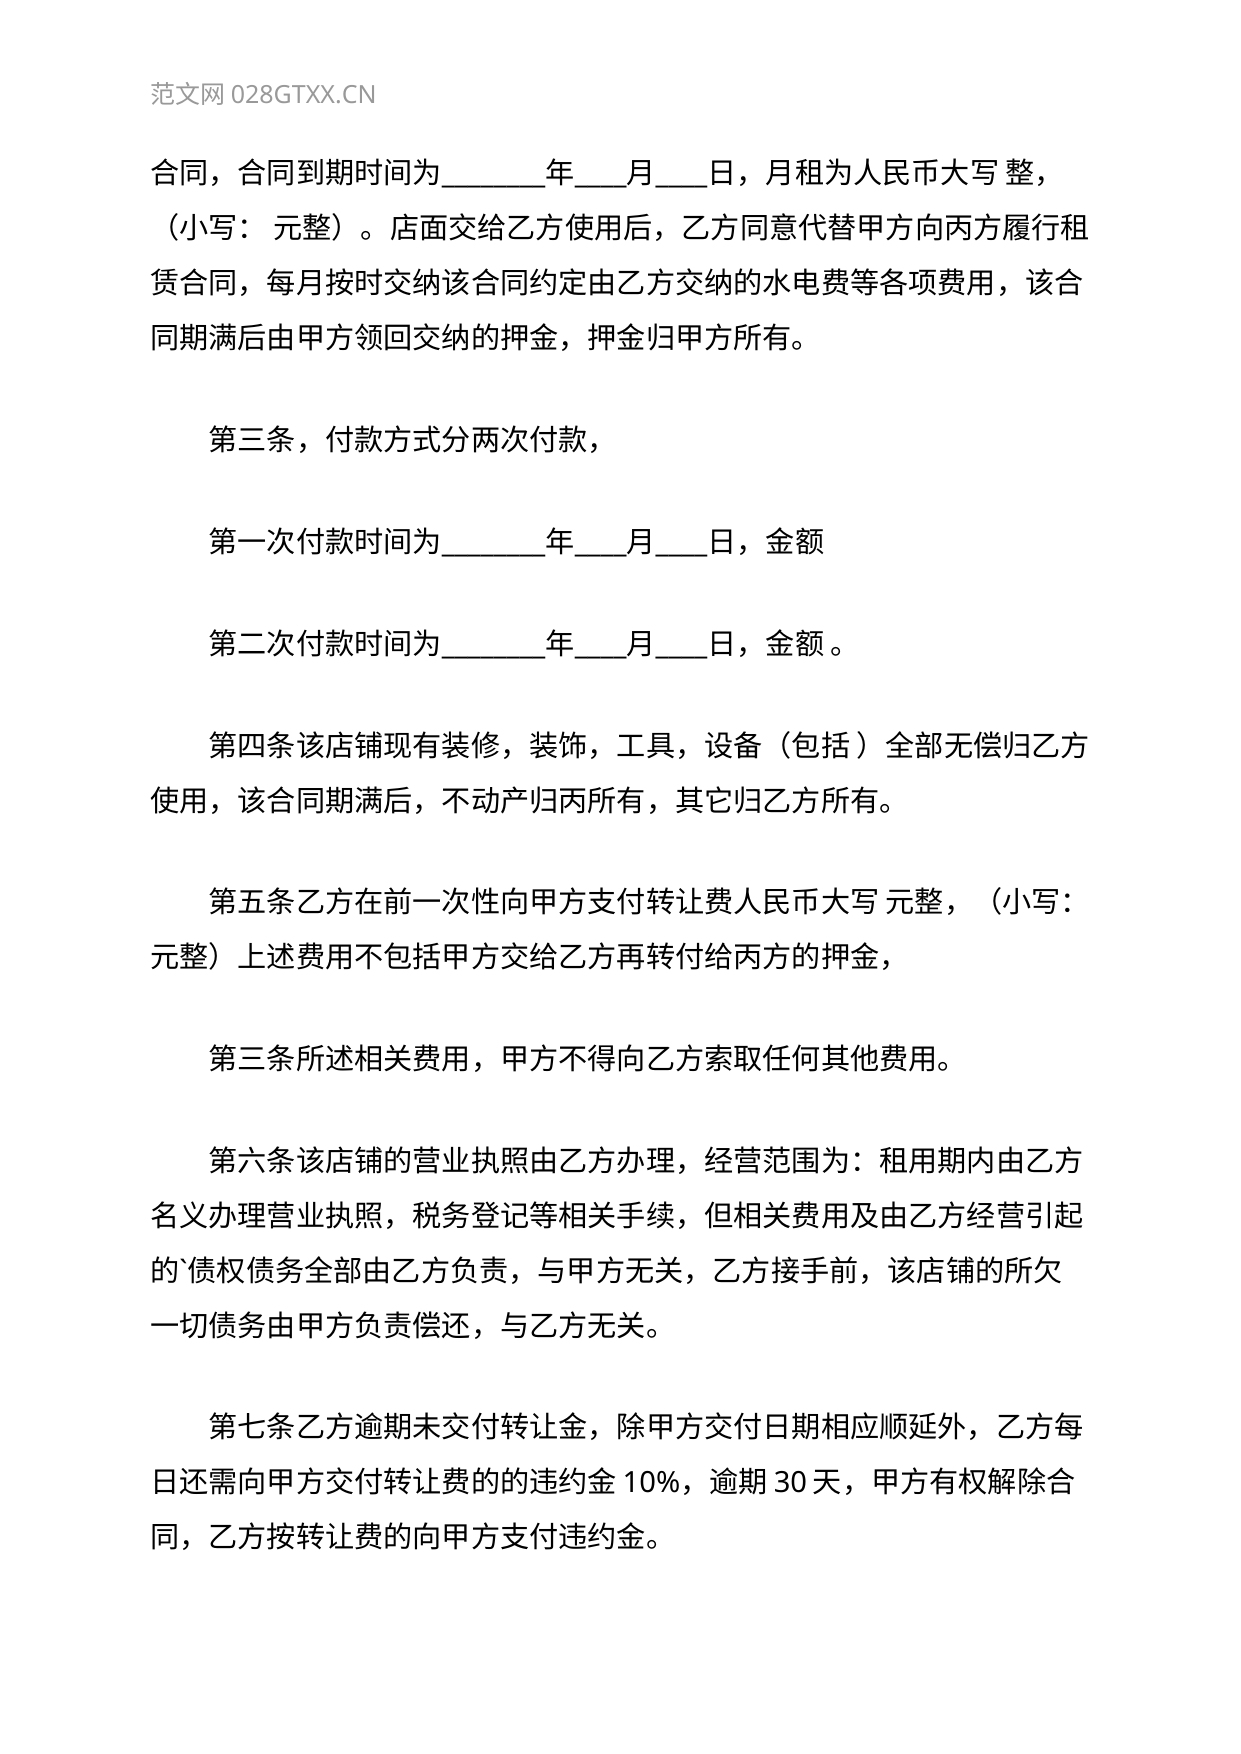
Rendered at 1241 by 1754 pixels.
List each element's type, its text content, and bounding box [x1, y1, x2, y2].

text 第三条所述相关费用，甲方不得向乙方索取任何其他费用。 [150, 1036, 1090, 1078]
text 第一次付款时间为________年____月____日，金额 [150, 518, 1090, 561]
text 第六条该店铺的营业执照由乙方办理，经营范围为：租用期内由乙方名义办理营业执照，税务登记等相关手续，但相关费用及由乙方经营引起的`债权债务全部由乙方负责，与甲方无关，乙方接手前，该店铺的所欠一切债务由甲方负责偿还，与乙方无关。 [150, 1137, 1090, 1344]
text 第五条乙方在前一次性向甲方支付转让费人民币大写 元整，（小写： 元整）上述费用不包括甲方交给乙方再转付给丙方的押金， [150, 879, 1090, 976]
text 第二次付款时间为________年____月____日，金额 。 [150, 620, 1090, 663]
text 第四条该店铺现有装修，装饰，工具，设备（包括 ）全部无偿归乙方使用，该合同期满后，不动产归丙所有，其它归乙方所有。 [150, 722, 1090, 819]
text 第三条，付款方式分两次付款， [150, 417, 1090, 459]
text 第七条乙方逾期未交付转让金，除甲方交付日期相应顺延外，乙方每日还需向甲方交付转让费的的违约金10%，逾期30天，甲方有权解除合同，乙方按转让费的向甲方支付违约金。 [150, 1404, 1090, 1556]
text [150, 150, 1090, 357]
